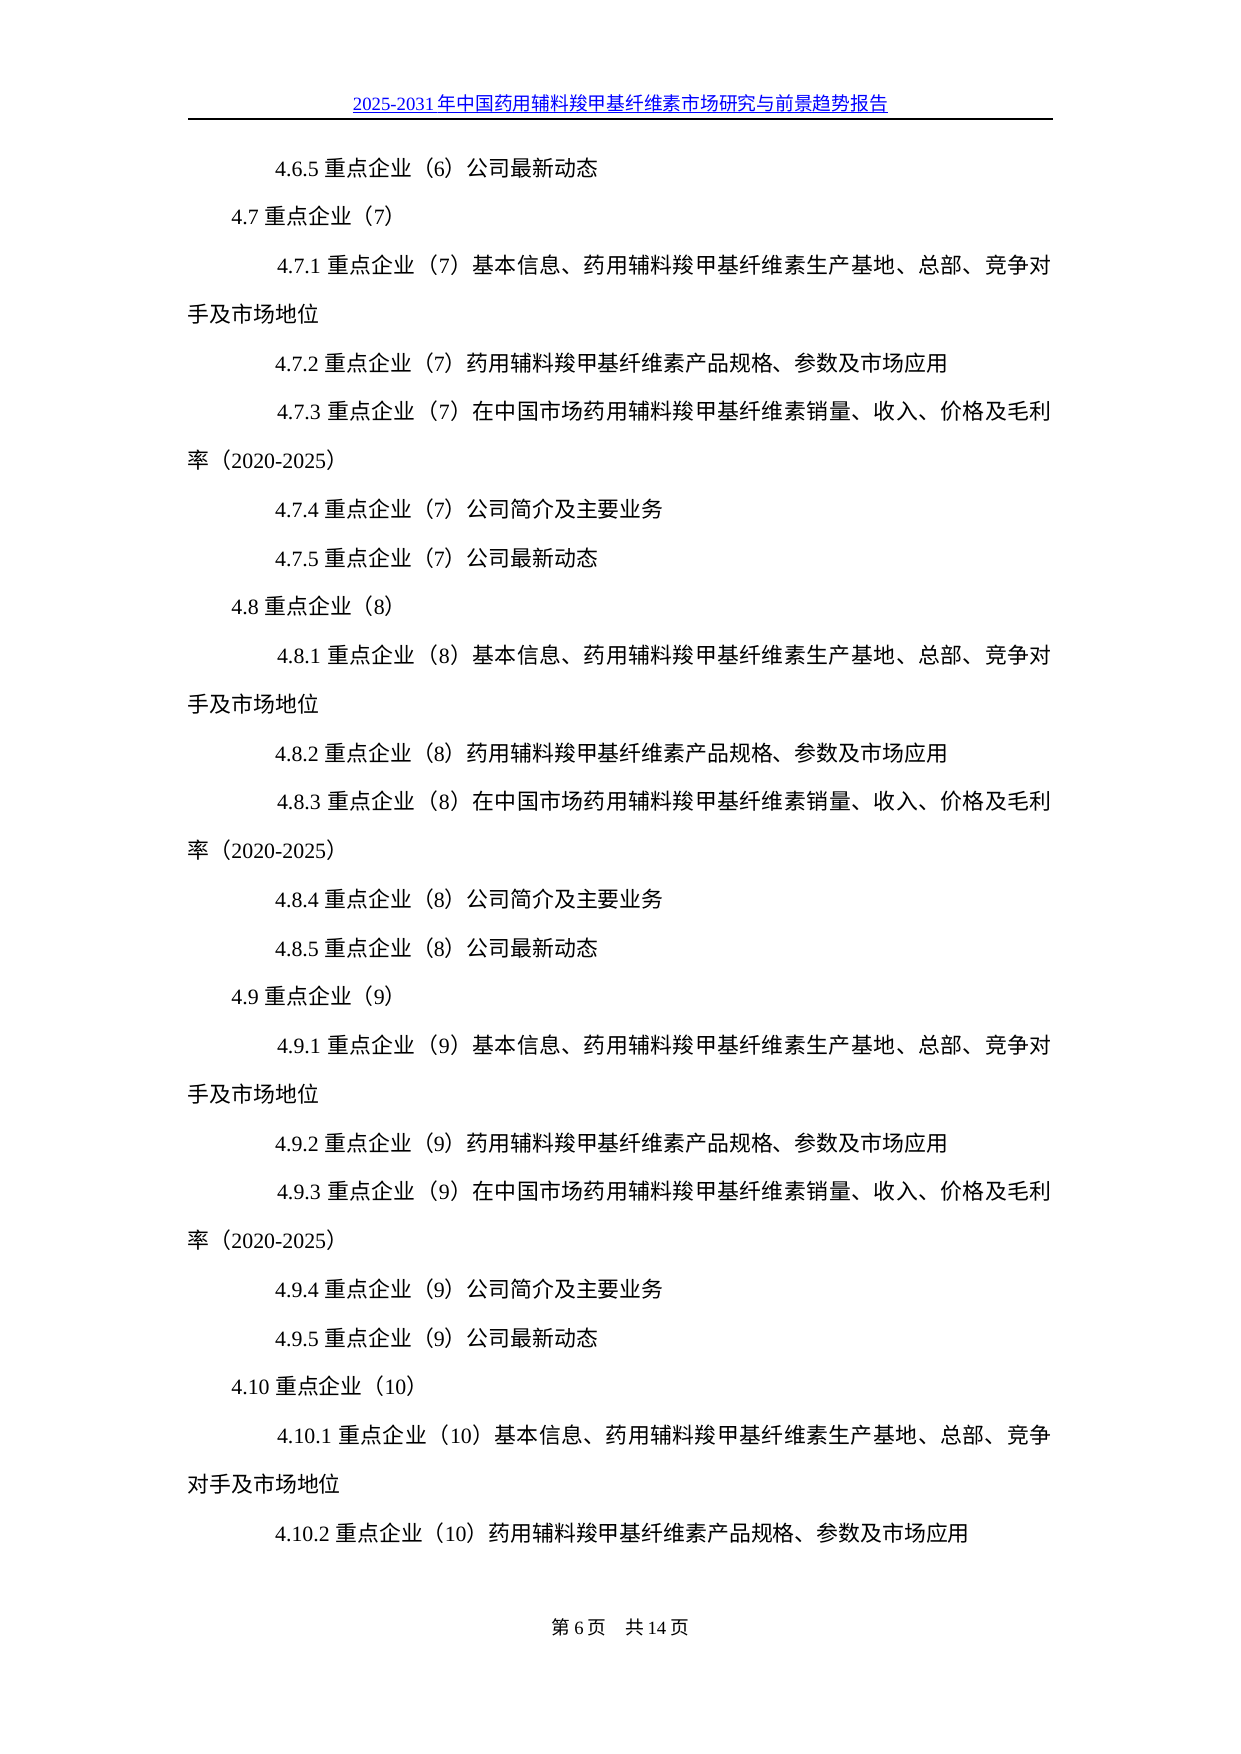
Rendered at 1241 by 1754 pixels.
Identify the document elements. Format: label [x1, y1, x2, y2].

text [187, 150, 1053, 1548]
